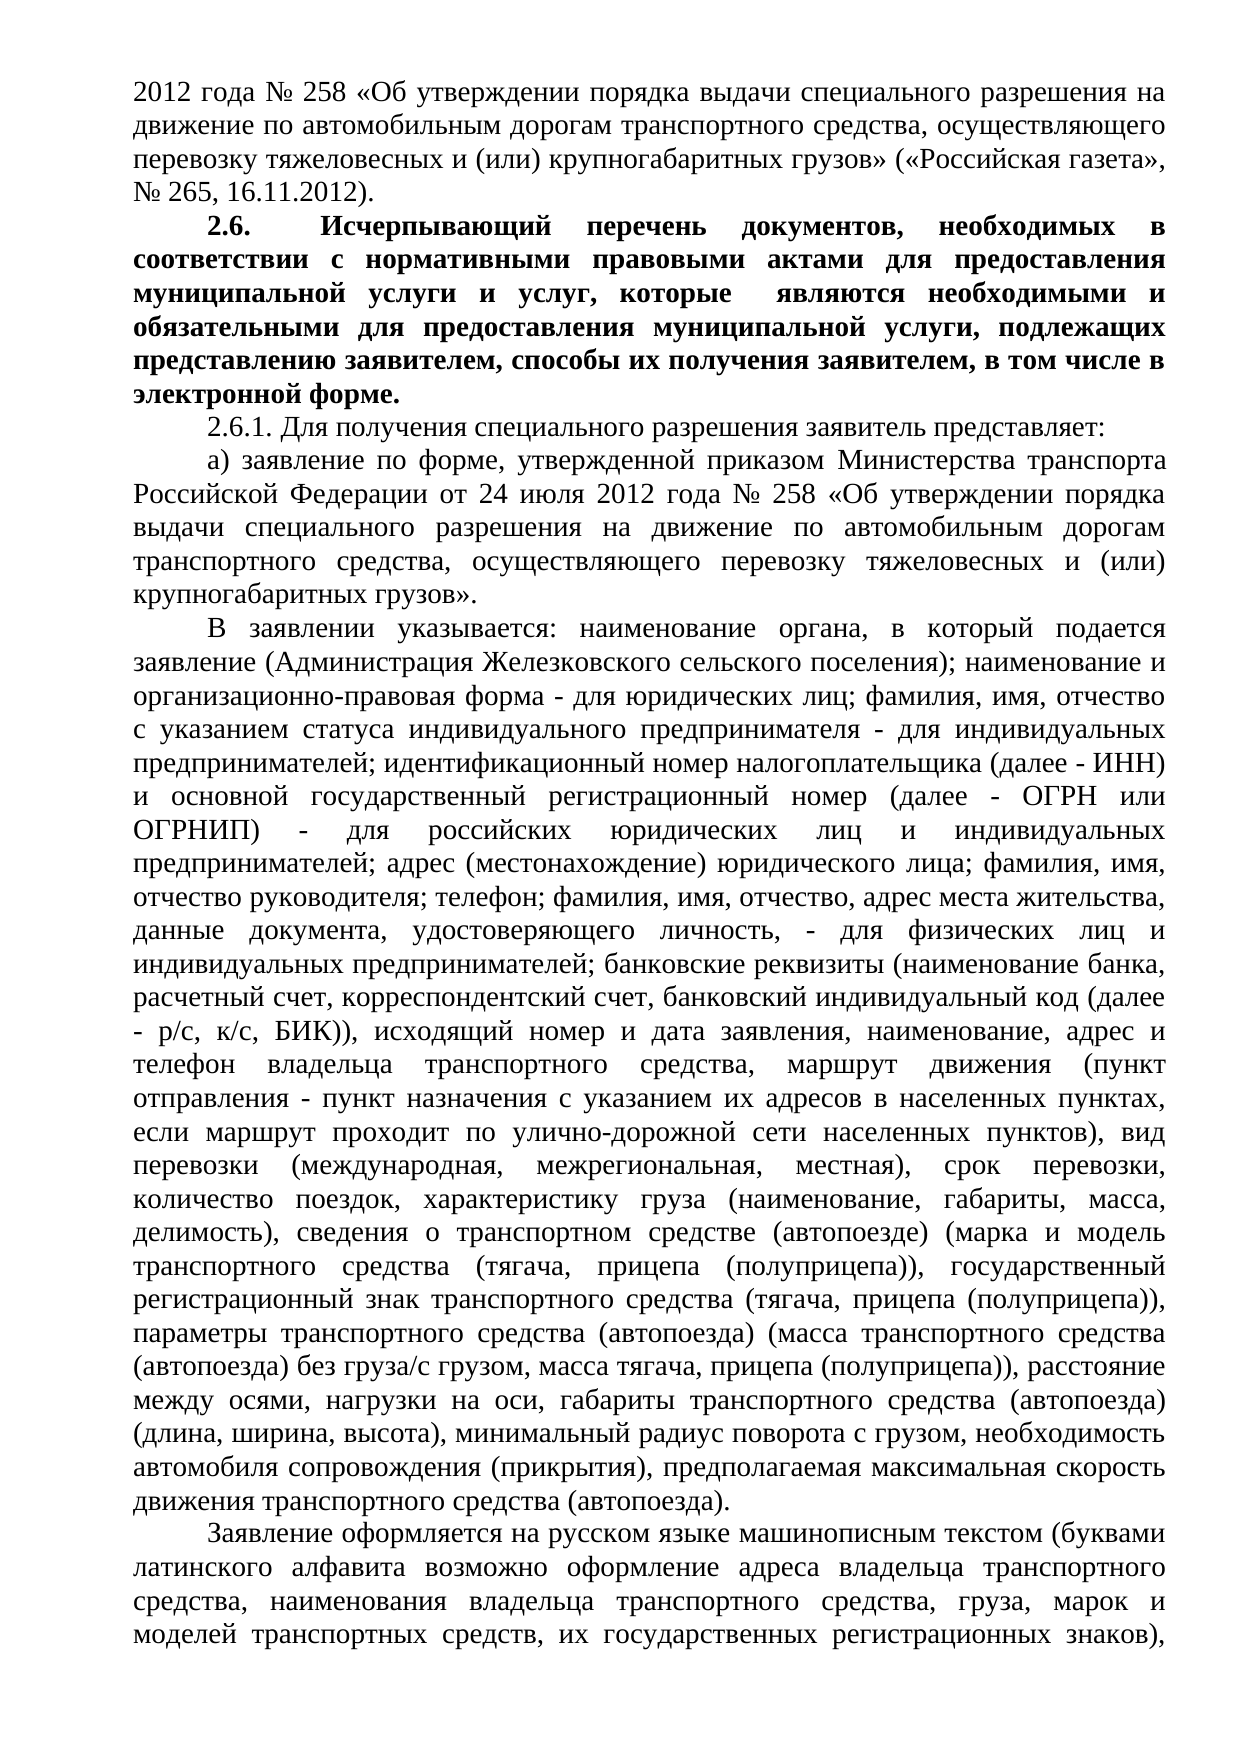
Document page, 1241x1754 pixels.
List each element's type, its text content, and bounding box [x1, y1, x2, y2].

text а) заявление по форме, утвержденной приказом Министерства транспорта Российской Федерации от 24 июля 2012 года № 258 «Об утверждении порядка выдачи специального разрешения на движение по автомобильным дорогам транспортного средства, осуществляющего перевозку тяжеловесных и (или) крупногабаритных грузов». [133, 443, 1167, 611]
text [133, 74, 1167, 208]
text В заявлении указывается: наименование органа, в который подается заявление (Администрация Железковского сельского поселения); наименование и организационно-правовая форма - для юридических лиц; фамилия, имя, отчество с указанием статуса индивидуального предпринимателя - для индивидуальных предпринимателей; идентификационный номер налогоплательщика (далее - ИНН) и основной государственный регистрационный номер (далее - ОГРН или ОГРНИП) - для российских юридических лиц и индивидуальных предпринимателей; адрес (местонахождение) юридического лица; фамилия, имя, отчество руководителя; телефон; фамилия, имя, отчество, адрес места жительства, данные документа, удостоверяющего личность, - для физических лиц и индивидуальных предпринимателей; банковские реквизиты (наименование банка, расчетный счет, корреспондентский счет, банковский индивидуальный код (далее - р/с, к/с, БИК)), исходящий номер и дата заявления, наименование, адрес и телефон владельца транспортного средства, маршрут движения (пункт отправления - пункт назначения с указанием их адресов в населенных пунктах, если маршрут проходит по улично-дорожной сети населенных пунктов), вид перевозки (международная, межрегиональная, местная), срок перевозки, количество поездок, характеристику груза (наименование, габариты, масса, делимость), сведения о транспортном средстве (автопоезде) (марка и модель транспортного средства (тягача, прицепа (полуприцепа)), государственный регистрационный знак транспортного средства (тягача, прицепа (полуприцепа)), параметры транспортного средства (автопоезда) (масса транспортного средства (автопоезда) без груза/с грузом, масса тягача, прицепа (полуприцепа)), расстояние между осями, нагрузки на оси, габариты транспортного средства (автопоезда) (длина, ширина, высота), минимальный радиус поворота с грузом, необходимость автомобиля сопровождения (прикрытия), предполагаемая максимальная скорость движения транспортного средства (автопоезда). [133, 611, 1167, 1516]
list Для получения специального разрешения заявитель представляет: [133, 409, 1167, 443]
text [133, 1516, 1167, 1650]
text 2.6. Исчерпывающий перечень документов, необходимых в соответствии с нормативными правовыми актами для предоставления муниципальной услуги и услуг, которые являются необходимыми и обязательными для предоставления муниципальной услуги, подлежащих представлению заявителем, способы их получения заявителем, в том числе в электронной форме. [133, 208, 1167, 409]
